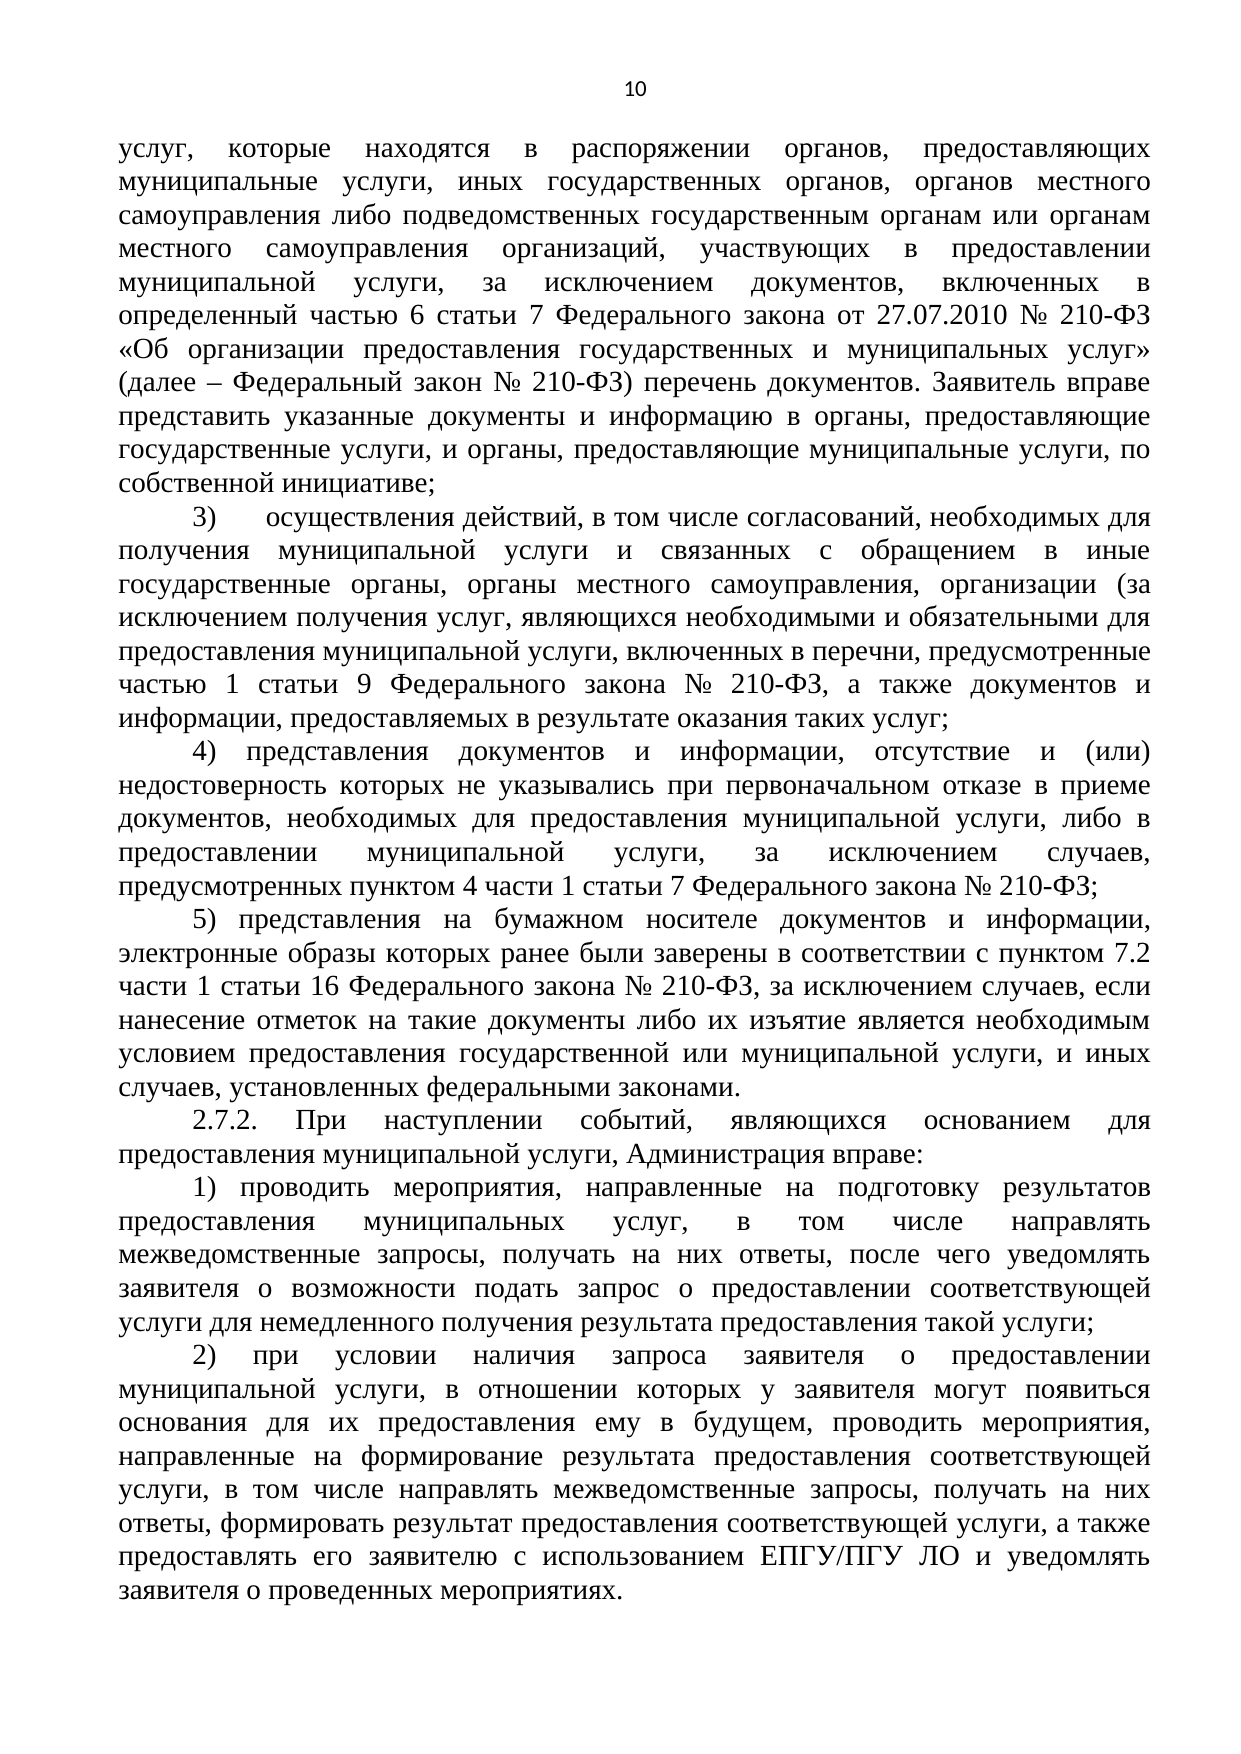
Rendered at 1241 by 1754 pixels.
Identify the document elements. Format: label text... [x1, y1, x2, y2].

text 2) при условии наличия запроса заявителя о предоставлении муниципальной услуги, в отношении которых у заявителя могут появиться основания для их предоставления ему в будущем, проводить мероприятия, направленные на формирование результата предоставления соответствующей услуги, в том числе направлять межведомственные запросы, получать на них ответы, формировать результат предоставления соответствующей услуги, а также предоставлять его заявителю с использованием ЕПГУ/ПГУ ЛО и уведомлять заявителя о проведенных мероприятиях. [118, 1337, 1152, 1606]
text 1) проводить мероприятия, направленные на подготовку результатов предоставления муниципальных услуг, в том числе направлять межведомственные запросы, получать на них ответы, после чего уведомлять заявителя о возможности подать запрос о предоставлении соответствующей услуги для немедленного получения результата предоставления такой услуги; [118, 1169, 1152, 1337]
text 5) представления на бумажном носителе документов и информации, электронные образы которых ранее были заверены в соответствии с пунктом 7.2 части 1 статьи 16 Федерального закона № 210-ФЗ, за исключением случаев, если нанесение отметок на такие документы либо их изъятие является необходимым условием предоставления государственной или муниципальной услуги, и иных случаев, установленных федеральными законами. [118, 901, 1152, 1102]
text 2.7.2. При наступлении событий, являющихся основанием для предоставления муниципальной услуги, Администрация вправе: [118, 1102, 1152, 1169]
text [118, 130, 1152, 499]
text 4) представления документов и информации, отсутствие и (или) недостоверность которых не указывались при первоначальном отказе в приеме документов, необходимых для предоставления муниципальной услуги, либо в предоставлении муниципальной услуги, за исключением случаев, предусмотренных пунктом 4 части 1 статьи 7 Федерального закона № 210-ФЗ; [118, 733, 1152, 901]
text 3) осуществления действий, в том числе согласований, необходимых для получения муниципальной услуги и связанных с обращением в иные государственные органы, органы местного самоуправления, организации (за исключением получения услуг, являющихся необходимыми и обязательными для предоставления муниципальной услуги, включенных в перечни, предусмотренные частью 1 статьи 9 Федерального закона № 210-ФЗ, а также документов и информации, предоставляемых в результате оказания таких услуг; [118, 499, 1152, 733]
